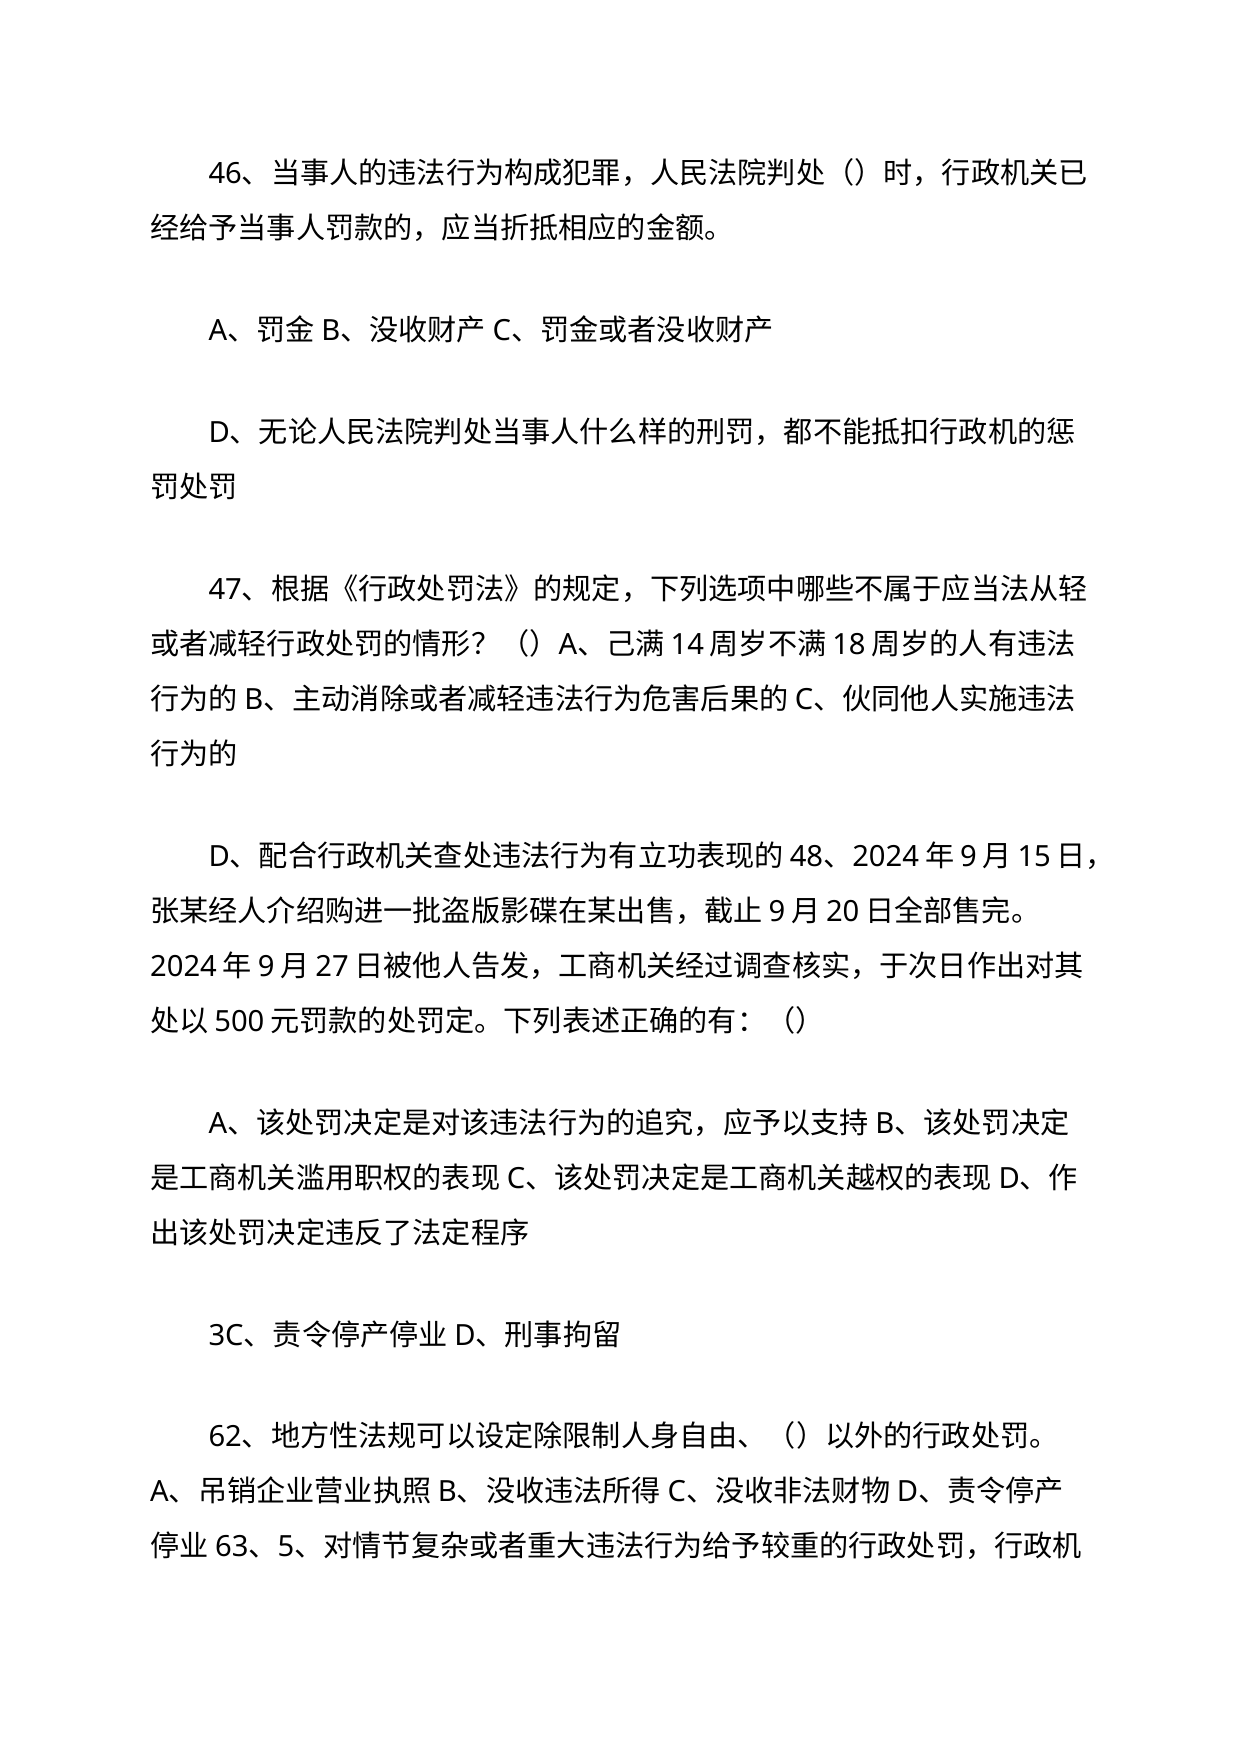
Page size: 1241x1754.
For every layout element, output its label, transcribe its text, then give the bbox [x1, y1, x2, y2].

text D、配合行政机关查处违法行为有立功表现的48、2024年9月15日，张某经人介绍购进一批盗版影碟在某出售，截止9月20日全部售完。2024年9月27日被他人告发，工商机关经过调查核实，于次日作出对其处以500元罚款的处罚定。下列表述正确的有：（） [150, 832, 1090, 1040]
text A、该处罚决定是对该违法行为的追究，应予以支持 B、该处罚决定是工商机关滥用职权的表现 C、该处罚决定是工商机关越权的表现 D、作出该处罚决定违反了法定程序 [150, 1099, 1090, 1252]
text 46、当事人的违法行为构成犯罪，人民法院判处（）时，行政机关已经给予当事人罚款的，应当折抵相应的金额。 [150, 150, 1090, 247]
text D、无论人民法院判处当事人什么样的刑罚，都不能抵扣行政机的惩罚处罚 [150, 409, 1090, 506]
text A、罚金 B、没收财产 C、罚金或者没收财产 [150, 307, 1090, 349]
text 47、根据《行政处罚法》的规定，下列选项中哪些不属于应当法从轻或者减轻行政处罚的情形？（）A、己满14周岁不满18周岁的人有违法行为的 B、主动消除或者减轻违法行为危害后果的 C、伙同他人实施违法行为的 [150, 566, 1090, 773]
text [150, 1413, 1090, 1565]
text 3C、责令停产停业 D、刑事拘留 [150, 1311, 1090, 1353]
